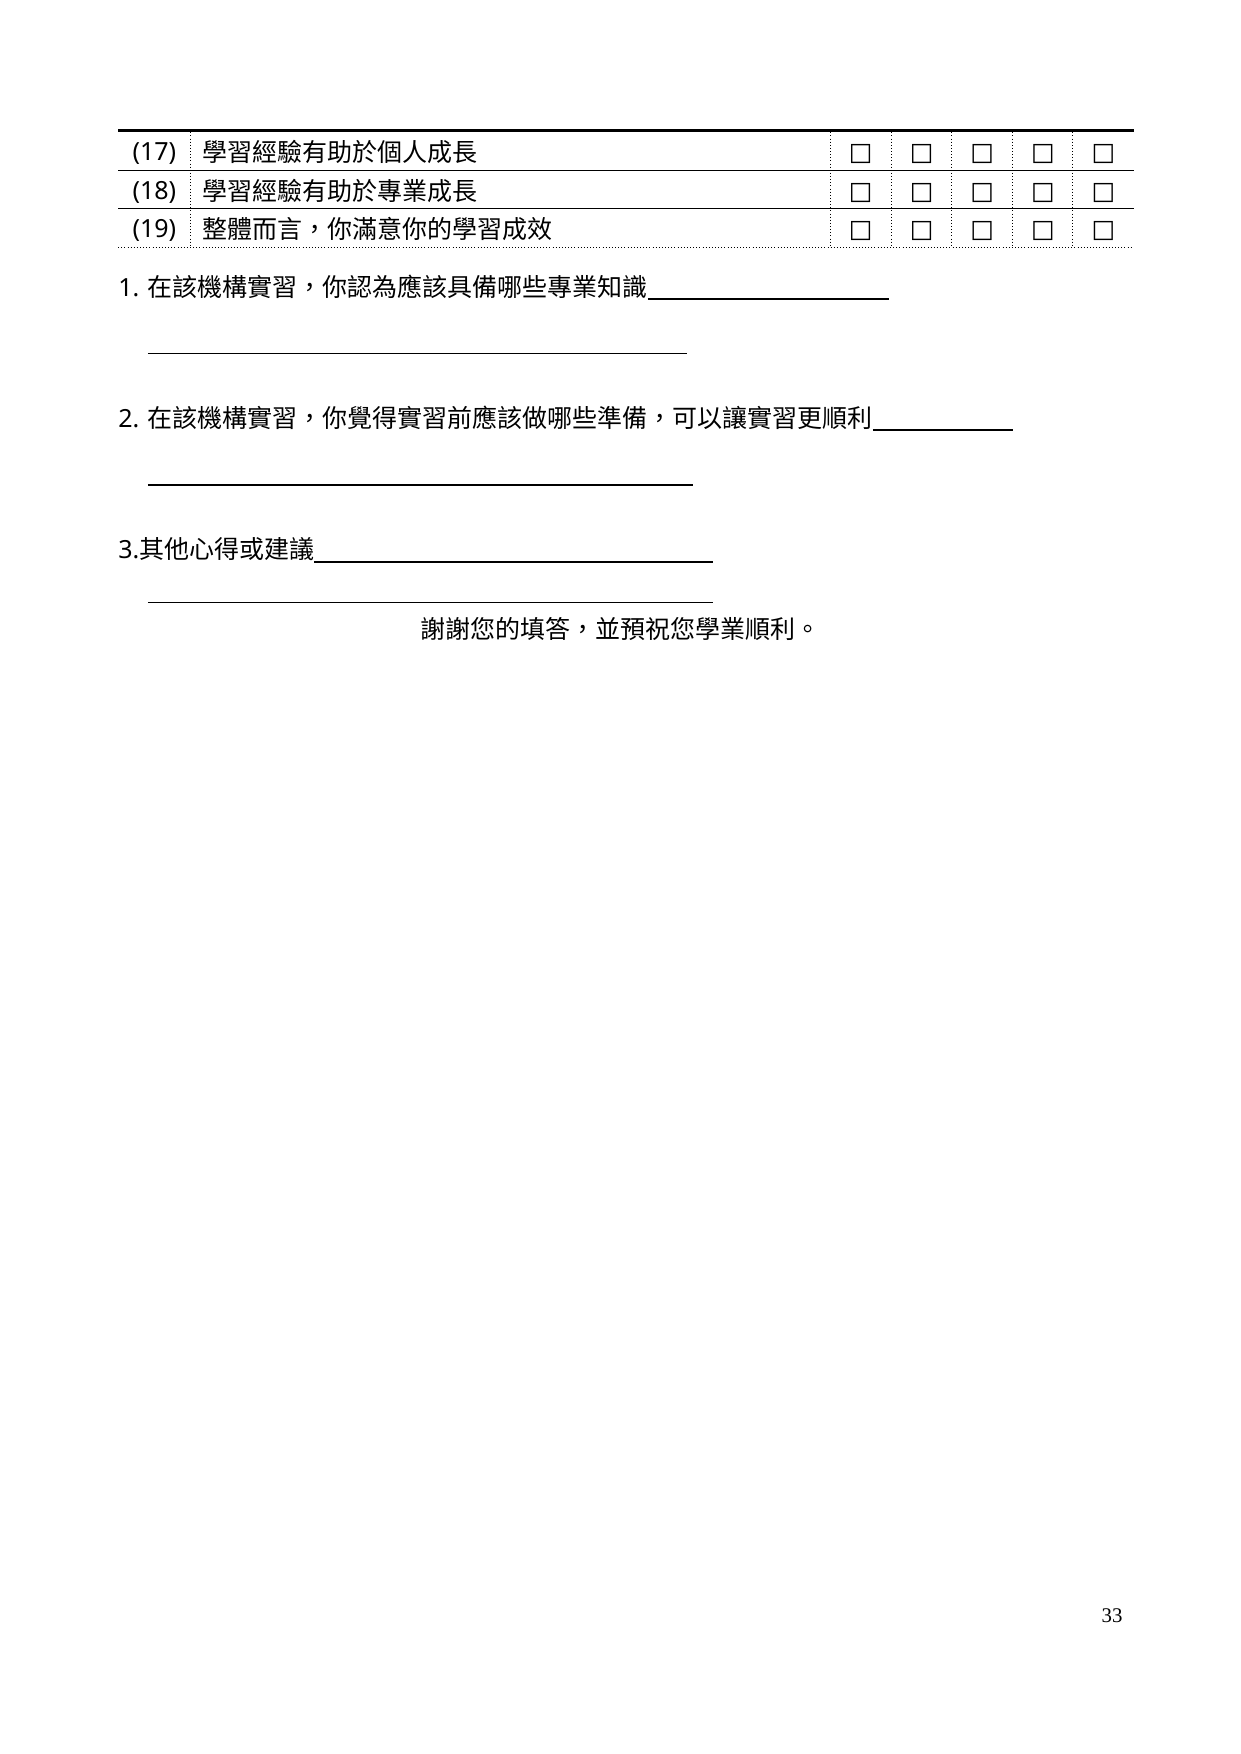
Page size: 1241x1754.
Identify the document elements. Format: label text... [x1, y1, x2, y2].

table_cell 學習經驗有助於專業成長 [191, 171, 830, 208]
table_cell (19) [118, 209, 191, 247]
table_cell □ [952, 132, 1012, 170]
table_cell □ [891, 209, 952, 247]
table_cell (18) [118, 171, 191, 208]
table_cell □ [830, 171, 891, 208]
table_cell □ [891, 171, 952, 208]
list 在該機構實習，你認為應該具備哪些專業知識 [118, 267, 1122, 304]
table_cell □ [952, 209, 1012, 247]
text 3.其他心得或建議 [118, 529, 1122, 567]
table_cell □ [830, 209, 891, 247]
table_cell □ [1073, 171, 1133, 208]
table_cell □ [1073, 132, 1133, 170]
list 在該機構實習，你覺得實習前應該做哪些準備，可以讓實習更順利 [118, 398, 1122, 435]
table_cell □ [891, 132, 952, 170]
table_cell □ [952, 171, 1012, 208]
table_cell □ [1012, 132, 1073, 170]
table_cell 學習經驗有助於個人成長 [191, 132, 830, 170]
table_cell (17) [118, 132, 191, 170]
table_cell □ [1012, 171, 1073, 208]
text 謝謝您的填答，並預祝您學業順利。 [118, 609, 1122, 647]
table_cell □ [1073, 209, 1133, 247]
table_cell □ [830, 132, 891, 170]
table_cell □ [1012, 209, 1073, 247]
table_cell 整體而言，你滿意你的學習成效 [191, 209, 830, 247]
